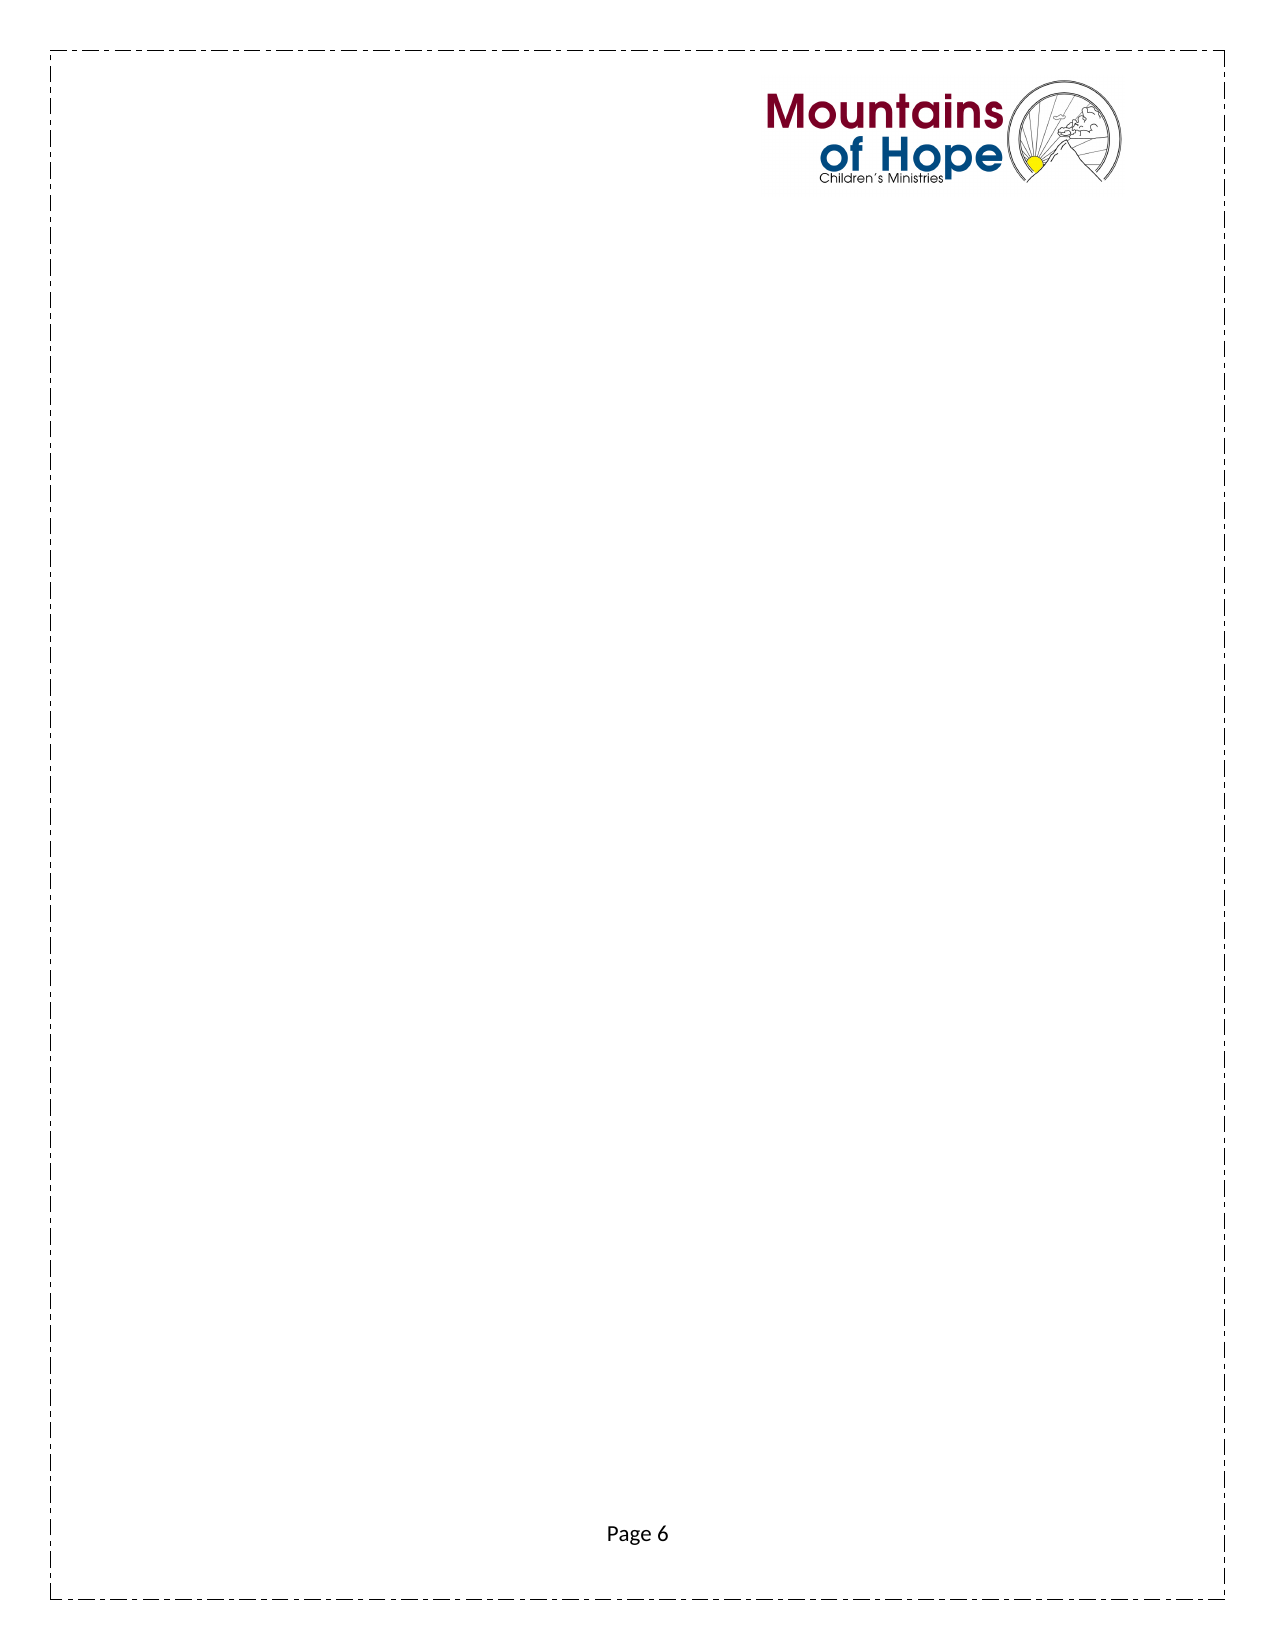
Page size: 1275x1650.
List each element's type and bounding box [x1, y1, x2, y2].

picture [761, 75, 1125, 197]
